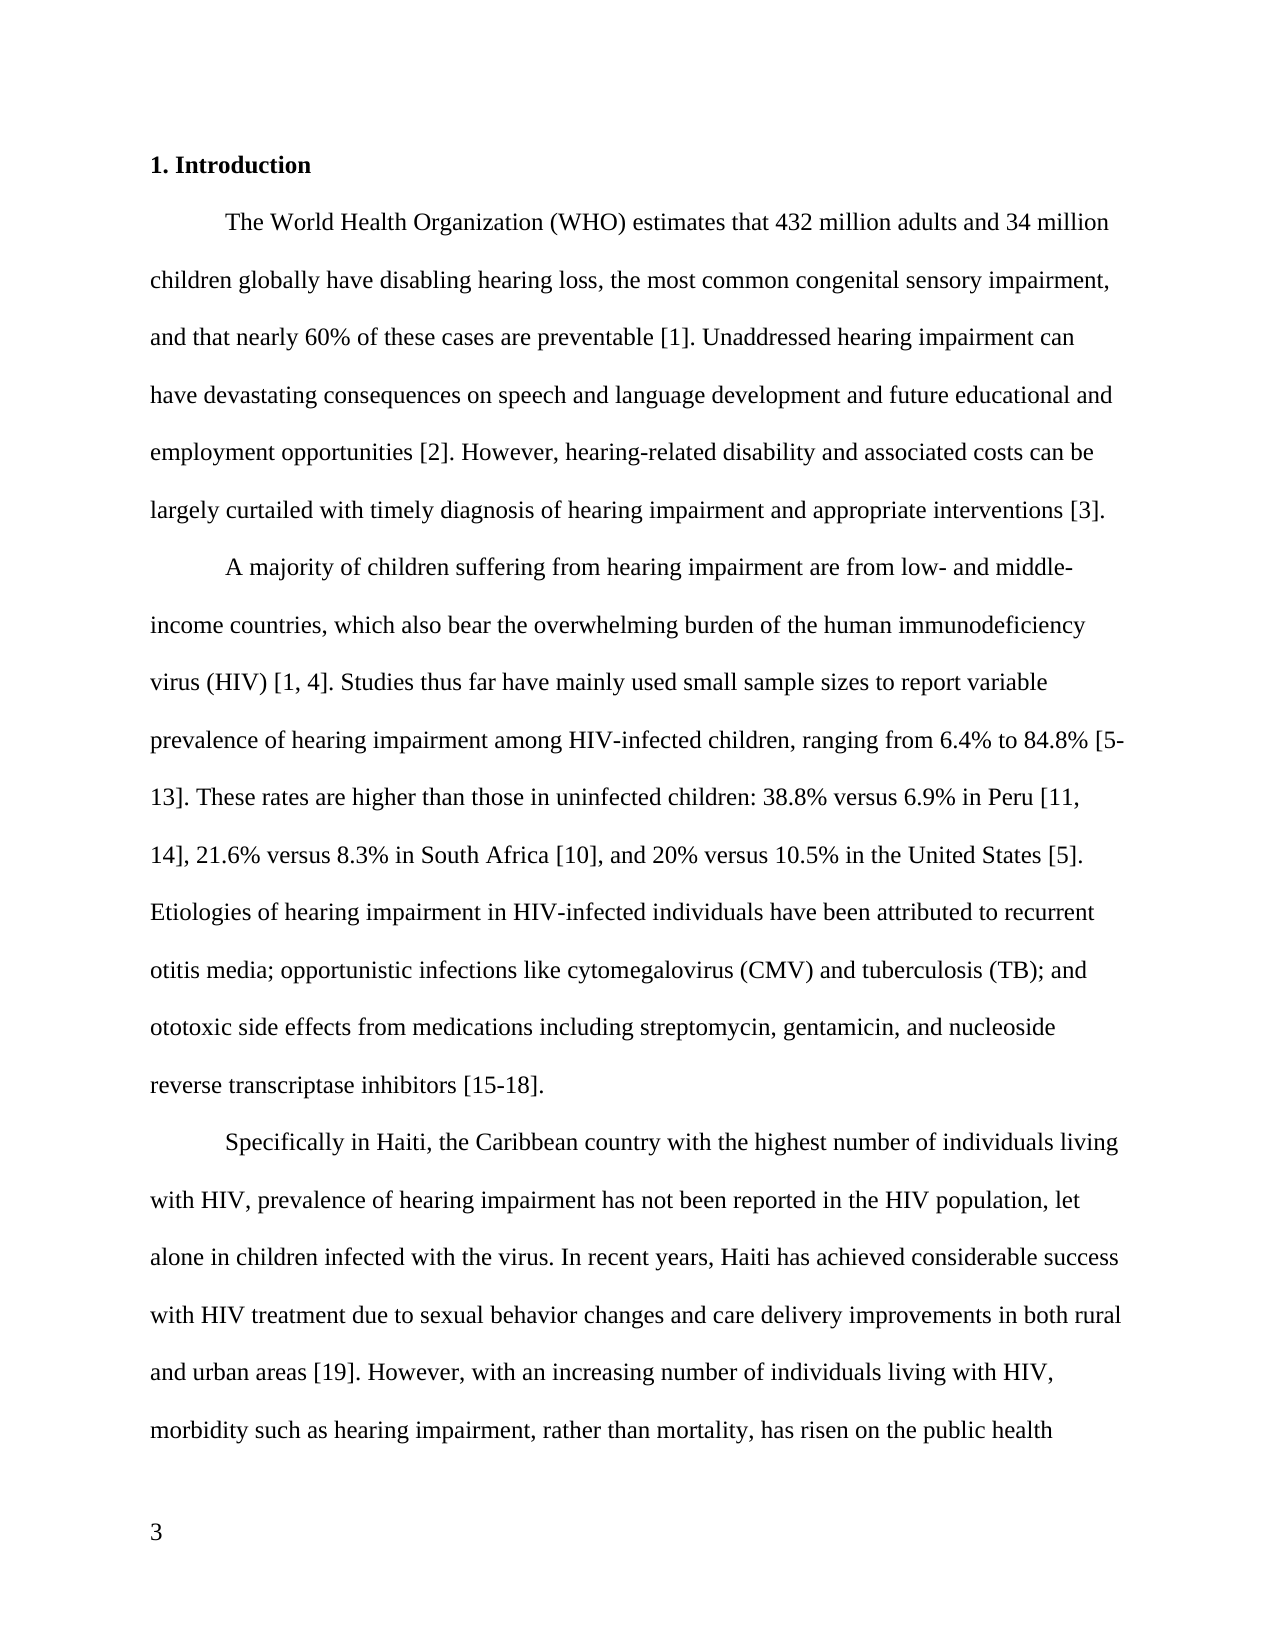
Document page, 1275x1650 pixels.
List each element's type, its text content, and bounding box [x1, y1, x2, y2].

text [150, 1127, 1125, 1444]
text The World Health Organization (WHO) estimates that 432 million adults and 34 million children globally have disabling hearing loss, the most common congenital sensory impairment, and that nearly 60% of these cases are preventable [1]. Unaddressed hearing impairment can have devastating consequences on speech and language development and future educational and employment opportunities [2]. However, hearing-related disability and associated costs can be largely curtailed with timely diagnosis of hearing impairment and appropriate interventions [3]. [150, 207, 1125, 524]
text A majority of children suffering from hearing impairment are from low- and middle-income countries, which also bear the overwhelming burden of the human immunodeficiency virus (HIV) [1, 4]. Studies thus far have mainly used small sample sizes to report variable prevalence of hearing impairment among HIV-infected children, ranging from 6.4% to 84.8% [5-13]. These rates are higher than those in uninfected children: 38.8% versus 6.9% in Peru [11, 14], 21.6% versus 8.3% in South Africa [10], and 20% versus 10.5% in the United States [5]. Etiologies of hearing impairment in HIV-infected individuals have been attributed to recurrent otitis media; opportunistic infections like cytomegalovirus (CMV) and tuberculosis (TB); and ototoxic side effects from medications including streptomycin, gentamicin, and nucleoside reverse transcriptase inhibitors [15-18]. [150, 552, 1125, 1099]
text 1. Introduction [150, 150, 1125, 179]
